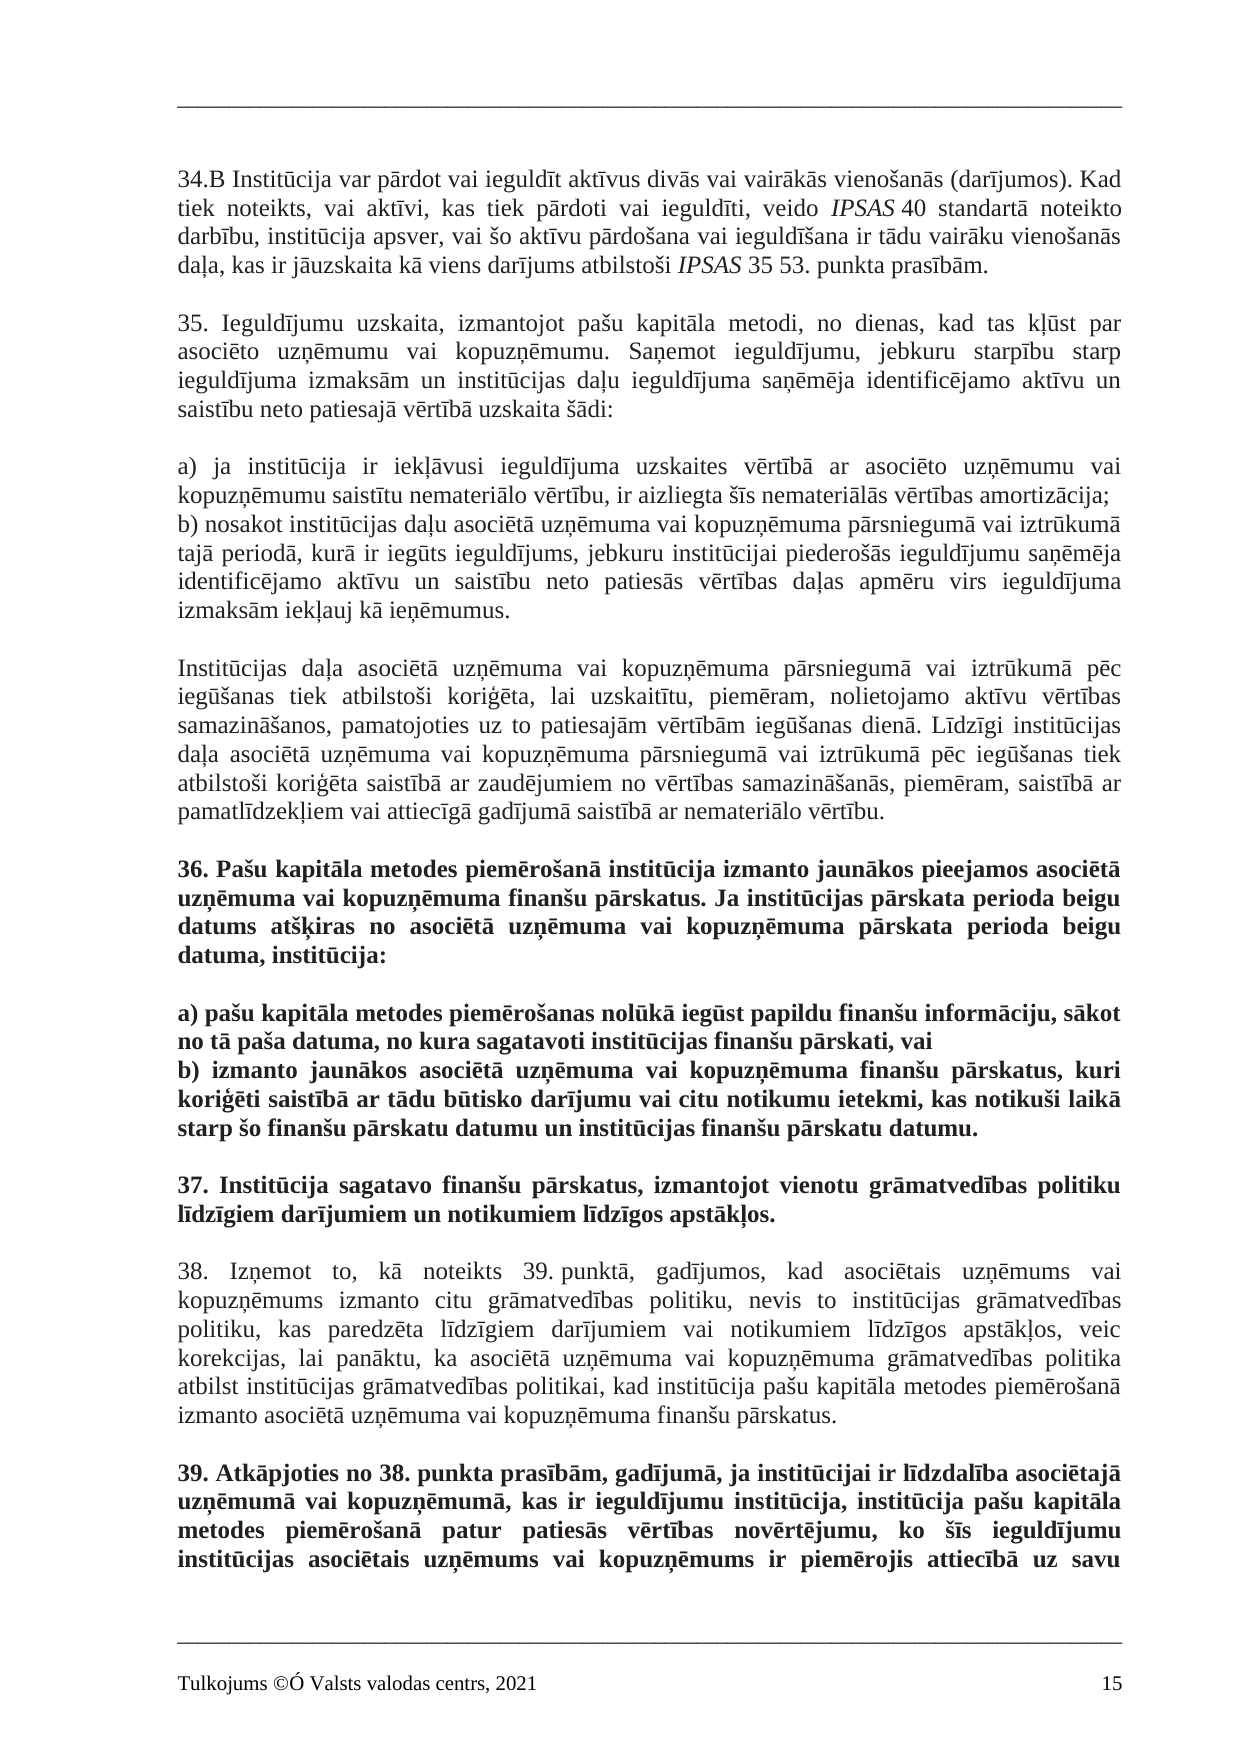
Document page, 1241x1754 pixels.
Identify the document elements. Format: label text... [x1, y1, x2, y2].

text 34.B Institūcija var pārdot vai ieguldīt aktīvus divās vai vairākās vienošanās (darījumos). Kad tiek noteikts, vai aktīvi, kas tiek pārdoti vai ieguldīti, veido IPSAS 40 standartā noteikto darbību, institūcija apsver, vai šo aktīvu pārdošana vai ieguldīšana ir tādu vairāku vienošanās daļa, kas ir jāuzskaita kā viens darījums atbilstoši IPSAS 35 53. punkta prasībām. [177, 164, 1122, 279]
text 37. Institūcija sagatavo finanšu pārskatus, izmantojot vienotu grāmatvedības politiku līdzīgiem darījumiem un notikumiem līdzīgos apstākļos. [177, 1170, 1122, 1228]
text Institūcijas daļa asociētā uzņēmuma vai kopuzņēmuma pārsniegumā vai iztrūkumā pēc iegūšanas tiek atbilstoši koriģēta, lai uzskaitītu, piemēram, nolietojamo aktīvu vērtības samazināšanos, pamatojoties uz to patiesajām vērtībām iegūšanas dienā. Līdzīgi institūcijas daļa asociētā uzņēmuma vai kopuzņēmuma pārsniegumā vai iztrūkumā pēc iegūšanas tiek atbilstoši koriģēta saistībā ar zaudējumiem no vērtības samazināšanās, piemēram, saistībā ar pamatlīdzekļiem vai attiecīgā gadījumā saistībā ar nemateriālo vērtību. [177, 653, 1122, 825]
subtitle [177, 1458, 1122, 1573]
subtitle 36. Pašu kapitāla metodes piemērošanā institūcija izmanto jaunākos pieejamos asociētā uzņēmuma vai kopuzņēmuma finanšu pārskatus. Ja institūcijas pārskata perioda beigu datums atšķiras no asociētā uzņēmuma vai kopuzņēmuma pārskata perioda beigu datuma, institūcija: [177, 854, 1122, 969]
text 38. Izņemot to, kā noteikts 39. punktā, gadījumos, kad asociētais uzņēmums vai kopuzņēmums izmanto citu grāmatvedības politiku, nevis to institūcijas grāmatvedības politiku, kas paredzēta līdzīgiem darījumiem vai notikumiem līdzīgos apstākļos, veic korekcijas, lai panāktu, ka asociētā uzņēmuma vai kopuzņēmuma grāmatvedības politika atbilst institūcijas grāmatvedības politikai, kad institūcija pašu kapitāla metodes piemērošanā izmanto asociētā uzņēmuma vai kopuzņēmuma finanšu pārskatus. [177, 1256, 1122, 1429]
text b) izmanto jaunākos asociētā uzņēmuma vai kopuzņēmuma finanšu pārskatus, kuri koriģēti saistībā ar tādu būtisko darījumu vai citu notikumu ietekmi, kas notikuši laikā starp šo finanšu pārskatu datumu un institūcijas finanšu pārskatu datumu. [177, 1055, 1122, 1141]
text a) ja institūcija ir iekļāvusi ieguldījuma uzskaites vērtībā ar asociēto uzņēmumu vai kopuzņēmumu saistītu nemateriālo vērtību, ir aizliegta šīs nemateriālās vērtības amortizācija; [177, 451, 1122, 509]
text 35. Ieguldījumu uzskaita, izmantojot pašu kapitāla metodi, no dienas, kad tas kļūst par asociēto uzņēmumu vai kopuzņēmumu. Saņemot ieguldījumu, jebkuru starpību starp ieguldījuma izmaksām un institūcijas daļu ieguldījuma saņēmēja identificējamo aktīvu un saistību neto patiesajā vērtībā uzskaita šādi: [177, 308, 1122, 423]
text a) pašu kapitāla metodes piemērošanas nolūkā iegūst papildu finanšu informāciju, sākot no tā paša datuma, no kura sagatavoti institūcijas finanšu pārskati, vai [177, 998, 1122, 1055]
text b) nosakot institūcijas daļu asociētā uzņēmuma vai kopuzņēmuma pārsniegumā vai iztrūkumā tajā periodā, kurā ir iegūts ieguldījums, jebkuru institūcijai piederošās ieguldījumu saņēmēja identificējamo aktīvu un saistību neto patiesās vērtības daļas apmēru virs ieguldījuma izmaksām iekļauj kā ieņēmumus. [177, 509, 1122, 624]
